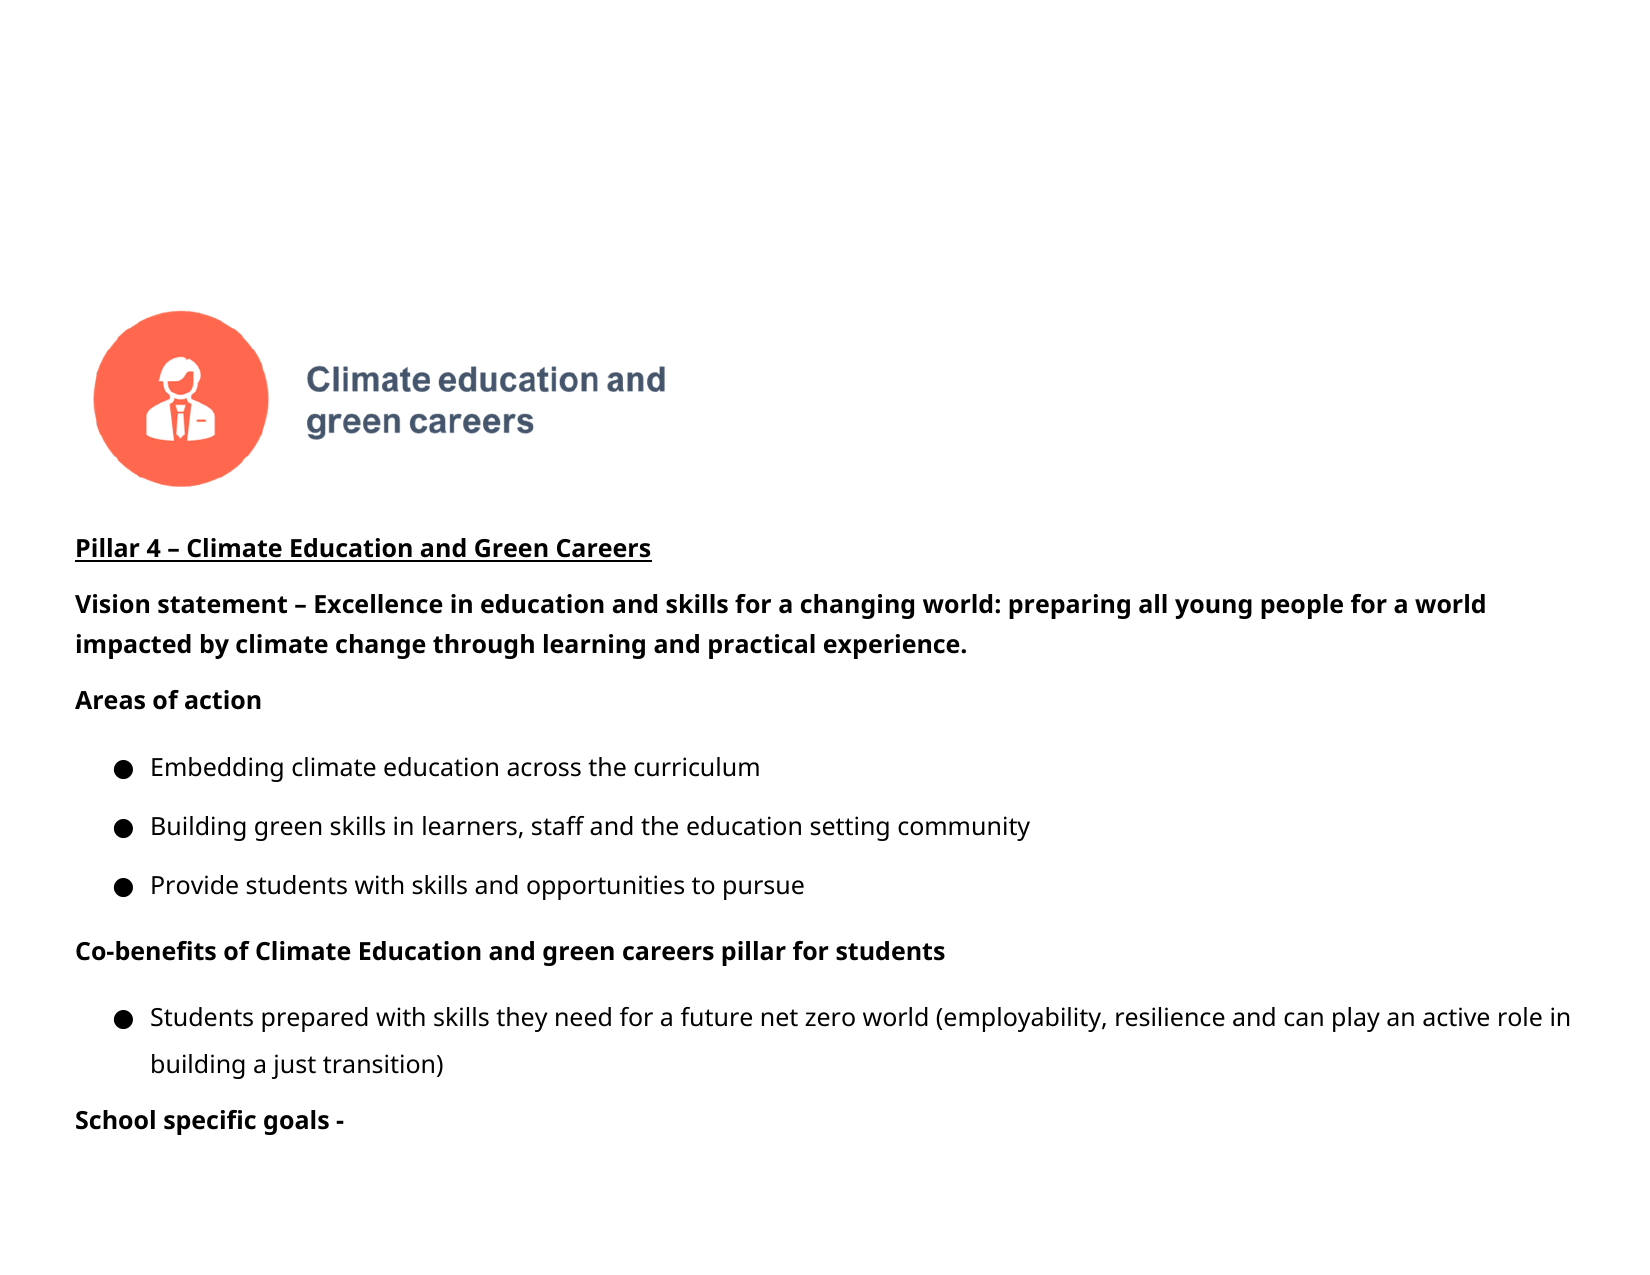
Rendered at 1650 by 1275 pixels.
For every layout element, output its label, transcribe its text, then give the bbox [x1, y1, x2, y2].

list Students prepared with skills they need for a future net zero world (employability, resilience and can play an active role in building a just transition) [112, 990, 1575, 1081]
list Embedding climate education across the curriculum [112, 739, 1575, 790]
list Provide students with skills and opportunities to pursue [112, 858, 1575, 909]
list Building green skills in learners, staff and the education setting community [112, 798, 1575, 849]
text School specific goals - [75, 1103, 1575, 1137]
text Areas of action [75, 683, 1575, 717]
text Pillar 4 – Climate Education and Green Careers [75, 531, 1575, 565]
text Vision statement – Excellence in education and skills for a changing world: preparing all young people for a world impacted by climate change through learning and practical experience. [75, 587, 1575, 661]
text Co-benefits of Climate Education and green careers pillar for students [75, 934, 1575, 968]
picture [75, 299, 741, 509]
